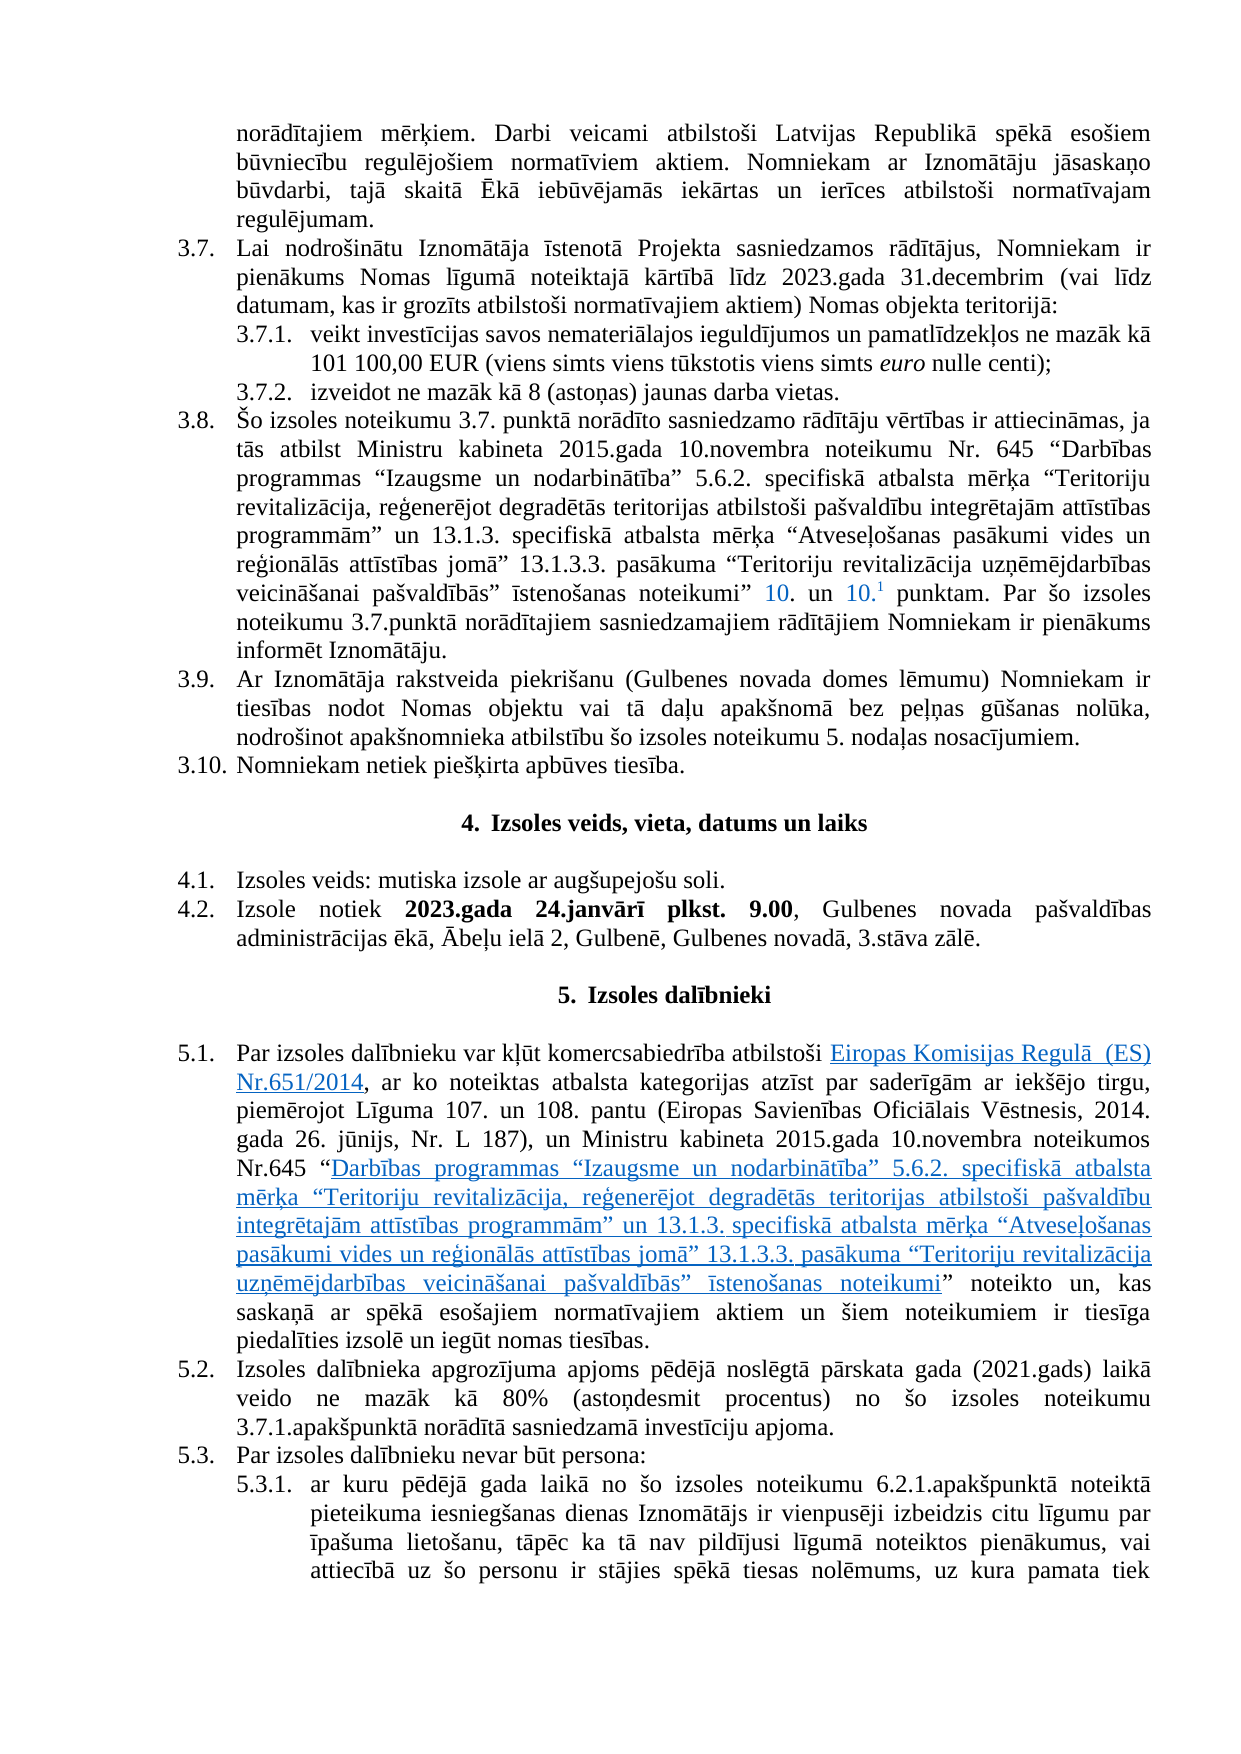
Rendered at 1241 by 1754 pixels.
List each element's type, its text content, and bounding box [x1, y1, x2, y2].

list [177, 118, 1152, 233]
list Par izsoles dalībnieku nevar būt persona: [177, 1441, 1152, 1469]
list Izsole notiek 2023.gada 24.janvārī plkst. 9.00, Gulbenes novada pašvaldības administrācijas ēkā, Ābeļu ielā 2, Gulbenē, Gulbenes novadā, 3.stāva zālē. [177, 894, 1152, 952]
list Izsoles dalībnieka apgrozījuma apjoms pēdējā noslēgtā pārskata gada (2021.gads) laikā veido ne mazāk kā 80% (astoņdesmit procentus) no šo izsoles noteikumu 3.7.1.apakšpunktā norādītā sasniedzamā investīciju apjoma. [177, 1354, 1152, 1441]
list Izsoles dalībnieki [177, 981, 1152, 1009]
list Izsoles veids, vieta, datums un laiks [177, 808, 1152, 837]
list Nomniekam netiek piešķirta apbūves tiesība. [177, 751, 1152, 779]
list Lai nodrošinātu Iznomātāja īstenotā Projekta sasniedzamos rādītājus, Nomniekam ir pienākums Nomas līgumā noteiktajā kārtībā līdz 2023.gada 31.decembrim (vai līdz datumam, kas ir grozīts atbilstoši normatīvajiem aktiem) Nomas objekta teritorijā: [177, 233, 1152, 319]
list veikt investīcijas savos nemateriālajos ieguldījumos un pamatlīdzekļos ne mazāk kā 101 100,00 EUR (viens simts viens tūkstotis viens simts euro nulle centi); [236, 319, 1152, 377]
list Ar Iznomātāja rakstveida piekrišanu (Gulbenes novada domes lēmumu) Nomniekam ir tiesības nodot Nomas objektu vai tā daļu apakšnomā bez peļņas gūšanas nolūka, nodrošinot apakšnomnieka atbilstību šo izsoles noteikumu 5. nodaļas nosacījumiem. [177, 664, 1152, 751]
list izveidot ne mazāk kā 8 (astoņas) jaunas darba vietas. [236, 377, 1152, 406]
list Šo izsoles noteikumu 3.7. punktā norādīto sasniedzamo rādītāju vērtības ir attiecināmas, ja tās atbilst Ministru kabineta 2015.gada 10.novembra noteikumu Nr. 645 “Darbības programmas “Izaugsme un nodarbinātība” 5.6.2. specifiskā atbalsta mērķa “Teritoriju revitalizācija, reģenerējot degradētās teritorijas atbilstoši pašvaldību integrētajām attīstības programmām” un 13.1.3. specifiskā atbalsta mērķa “Atveseļošanas pasākumi vides un reģionālās attīstības jomā” 13.1.3.3. pasākuma “Teritoriju revitalizācija uzņēmējdarbības veicināšanai pašvaldībās” īstenošanas noteikumi” 10. un 10.1 punktam. Par šo izsoles noteikumu 3.7.punktā norādītajiem sasniedzamajiem rādītājiem Nomniekam ir pienākums informēt Iznomātāju. [177, 406, 1152, 664]
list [236, 1469, 1152, 1584]
list Par izsoles dalībnieku var kļūt komercsabiedrība atbilstoši Eiropas Komisijas Regulā (ES) Nr.651/2014, ar ko noteiktas atbalsta kategorijas atzīst par saderīgām ar iekšējo tirgu, piemērojot Līguma 107. un 108. pantu (Eiropas Savienības Oficiālais Vēstnesis, 2014. gada 26. jūnijs, Nr. L 187), un Ministru kabineta 2015.gada 10.novembra noteikumos Nr.645 “Darbības programmas “Izaugsme un nodarbinātība” 5.6.2. specifiskā atbalsta mērķa “Teritoriju revitalizācija, reģenerējot degradētās teritorijas atbilstoši pašvaldību integrētajām attīstības programmām” un 13.1.3. specifiskā atbalsta mērķa “Atveseļošanas pasākumi vides un reģionālās attīstības jomā” 13.1.3.3. pasākuma “Teritoriju revitalizācija uzņēmējdarbības veicināšanai pašvaldībās” īstenošanas noteikumi” noteikto un, kas saskaņā ar spēkā esošajiem normatīvajiem aktiem un šiem noteikumiem ir tiesīga piedalīties izsolē un iegūt nomas tiesības. [177, 1038, 1152, 1354]
list Izsoles veids: mutiska izsole ar augšupejošu soli. [177, 866, 1152, 894]
